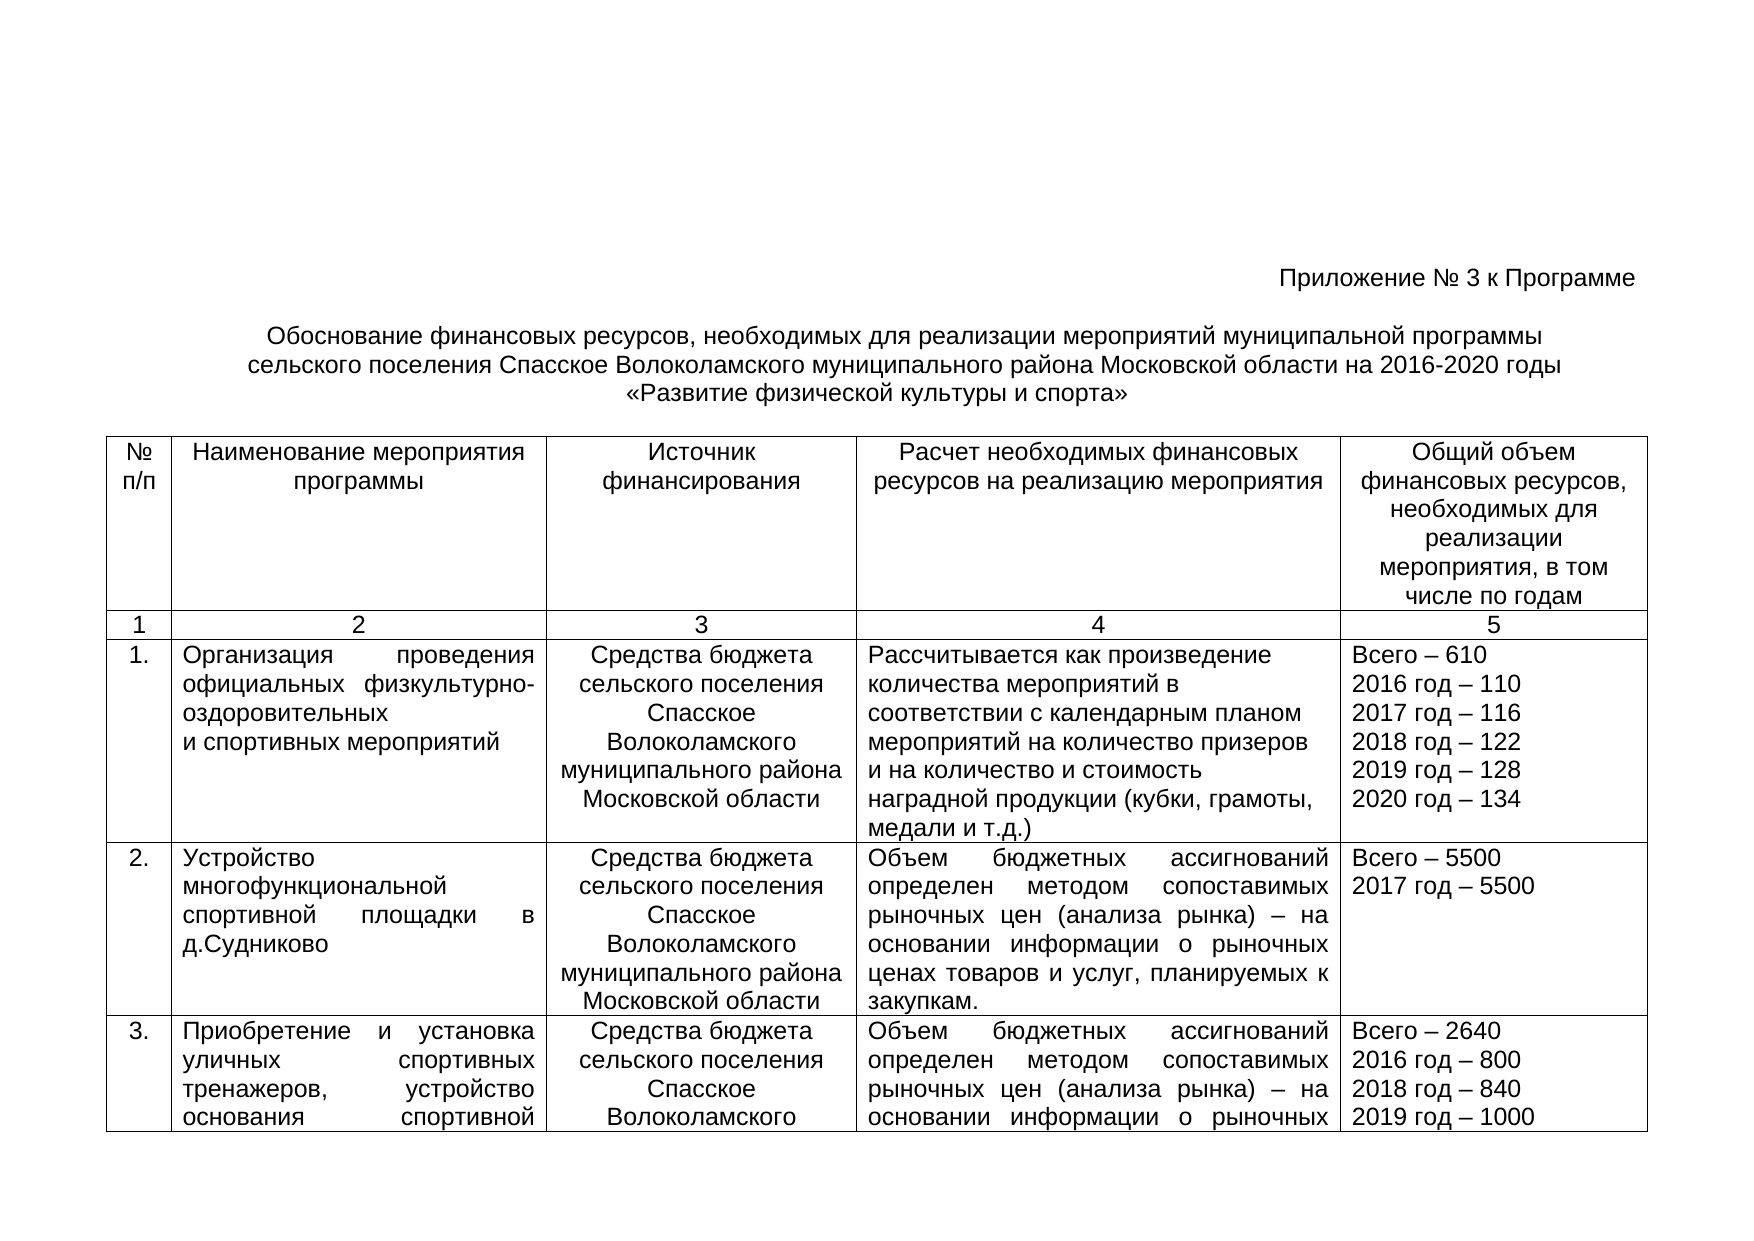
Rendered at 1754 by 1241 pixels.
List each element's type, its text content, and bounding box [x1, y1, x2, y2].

table_cell Всего – 610 2016 год – 110 2017 год – 116 2018 год – 122 2019 год – 128 2020 год – 134 [1341, 640, 1647, 842]
table_header Наименование мероприятия программы [172, 437, 546, 609]
table_cell 4 [857, 611, 1340, 639]
table_cell Средства бюджета сельского поселения Спасское Волоколамского муниципального района Московской области [547, 843, 856, 1015]
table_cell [857, 1016, 1340, 1131]
table_header Общий объем финансовых ресурсов, необходимых для реализации мероприятия, в том числе по годам [1341, 437, 1647, 609]
table_cell Устройство многофункциональной спортивной площадки в д.Судниково [172, 843, 546, 1015]
table_cell 2. [107, 843, 171, 1015]
table_cell 3. [107, 1016, 171, 1131]
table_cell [1341, 1016, 1647, 1131]
table_header № п/п [107, 437, 171, 609]
text Приложение № 3 к Программе [118, 263, 1636, 292]
table_cell Рассчитывается как произведение количества мероприятий в соответствии с календарным планом мероприятий на количество призеров и на количество и стоимость наградной продукции (кубки, грамоты, медали и т.д.) [857, 640, 1340, 842]
table_cell Средства бюджета сельского поселения Спасское Волоколамского муниципального района Московской области [547, 640, 856, 842]
table_cell 1. [107, 640, 171, 842]
table_header Источник финансирования [547, 437, 856, 609]
table_cell 3 [547, 611, 856, 639]
text «Развитие физической культуры и спорта» [118, 378, 1636, 407]
text Обоснование финансовых ресурсов, необходимых для реализации мероприятий муниципальной программы [118, 321, 1636, 350]
text сельского поселения Спасское Волоколамского муниципального района Московской области на 2016-2020 годы [118, 350, 1636, 378]
table_header Расчет необходимых финансовых ресурсов на реализацию мероприятия [857, 437, 1340, 609]
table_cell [172, 1016, 546, 1131]
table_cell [547, 1016, 856, 1131]
table_cell 5 [1341, 611, 1647, 639]
table_cell Организация проведения официальных физкультурно-оздоровительных и спортивных мероприятий [172, 640, 546, 842]
table_cell 2 [172, 611, 546, 639]
table_cell Всего – 5500 2017 год – 5500 [1341, 843, 1647, 1015]
table_cell 1 [107, 611, 171, 639]
